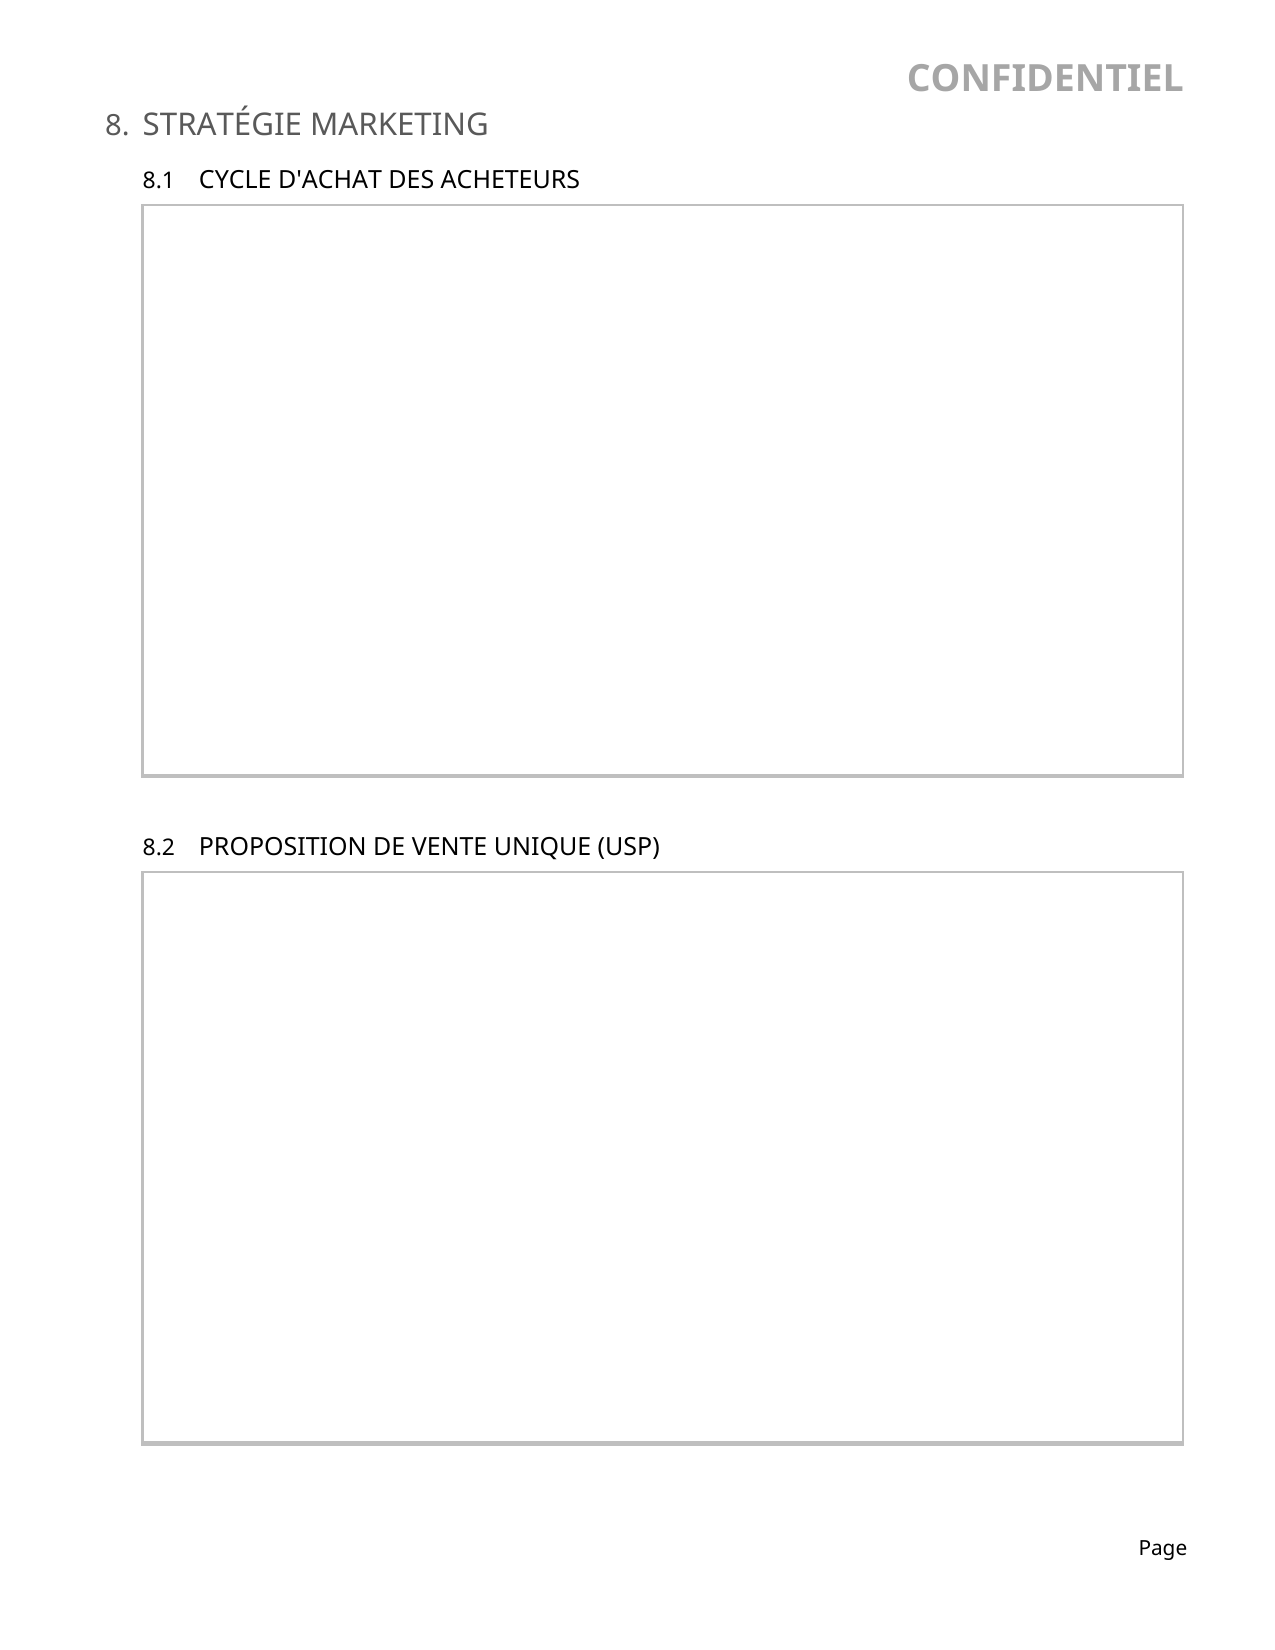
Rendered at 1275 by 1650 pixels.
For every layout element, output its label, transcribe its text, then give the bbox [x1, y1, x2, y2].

subtitle PROPOSITION DE VENTE UNIQUE (USP) [142, 829, 1200, 863]
subtitle CYCLE D'ACHAT DES ACHETEURS [142, 161, 1200, 195]
subtitle STRATÉGIE MARKETING [105, 102, 1200, 145]
table_header [144, 206, 1182, 774]
table_header [144, 873, 1182, 1441]
